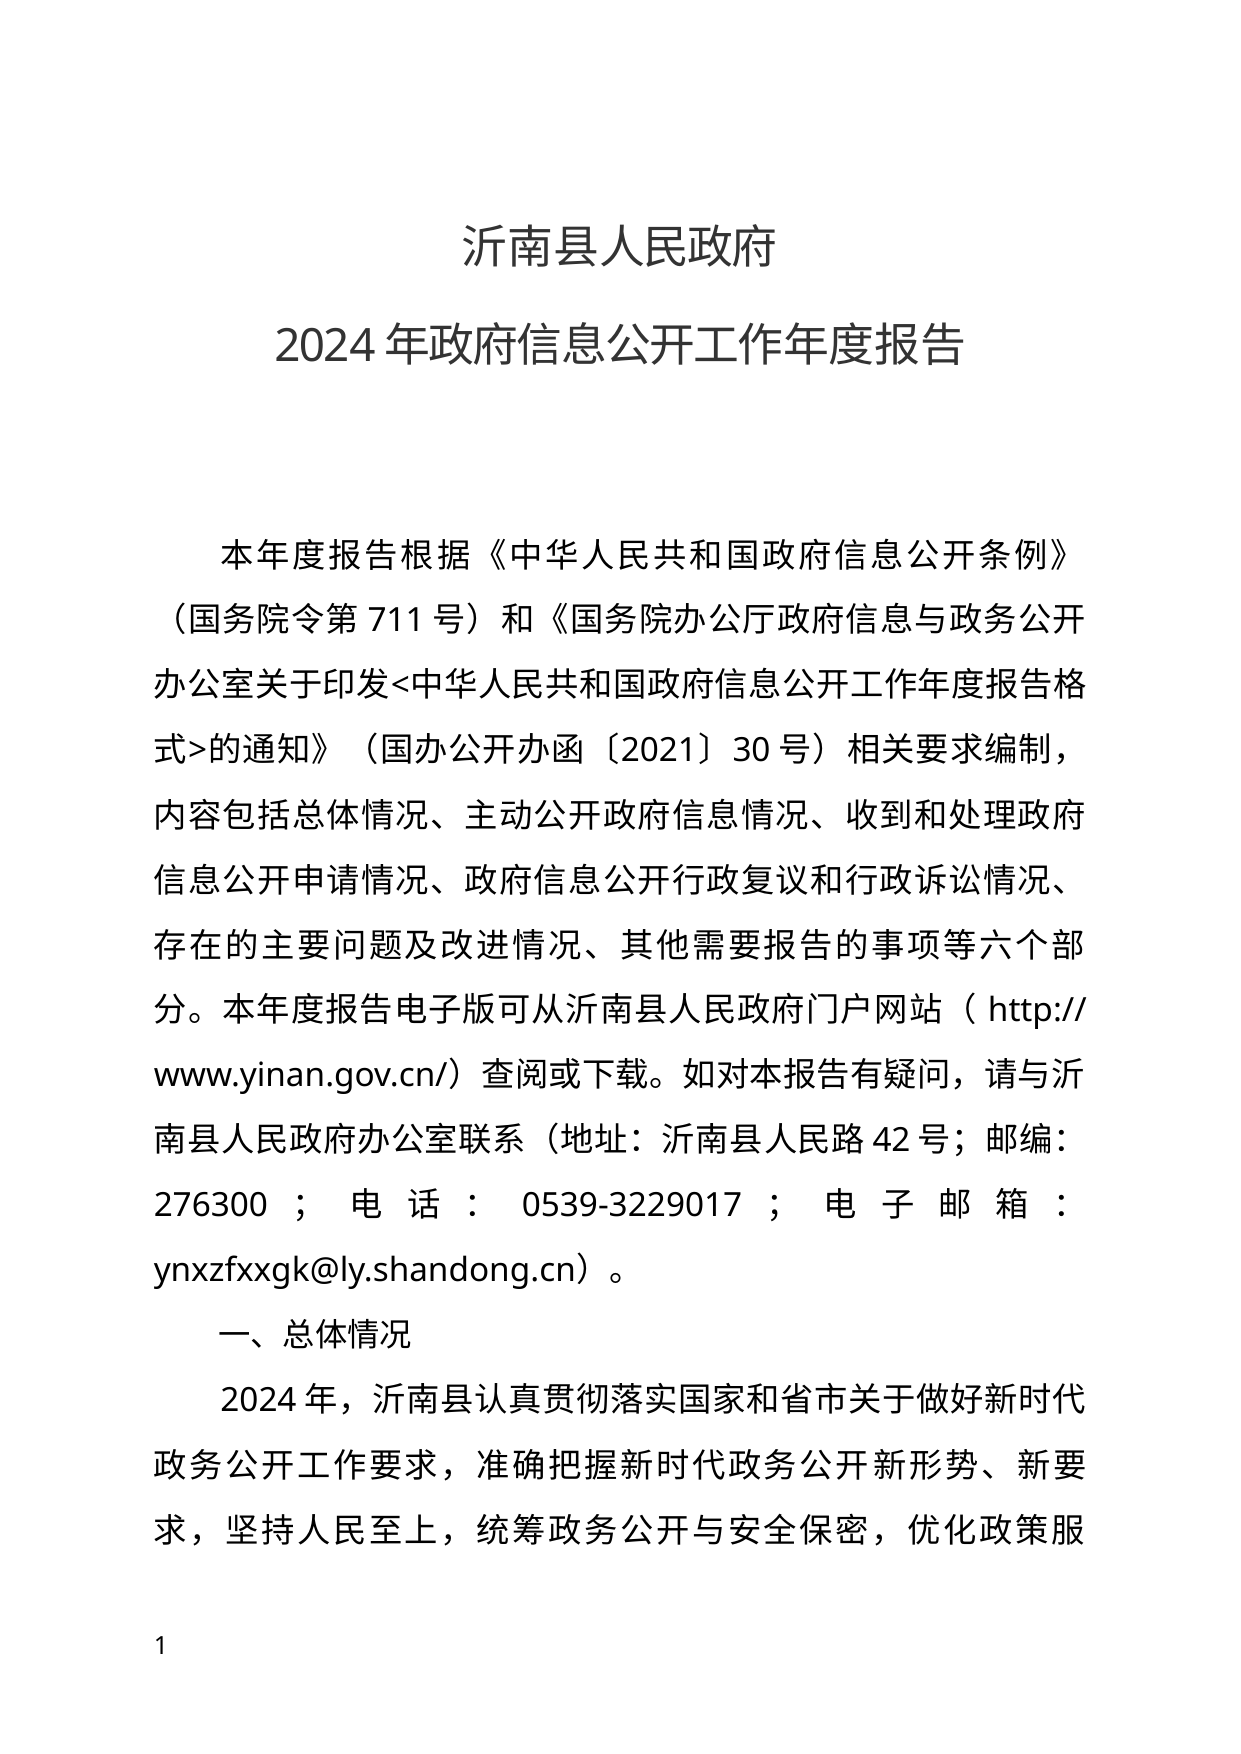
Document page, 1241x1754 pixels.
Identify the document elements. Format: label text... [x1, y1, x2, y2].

text 一、总体情况 [153, 1300, 1087, 1365]
text 2024年政府信息公开工作年度报告 [153, 292, 1087, 390]
text 沂南县人民政府 [153, 195, 1087, 292]
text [153, 1365, 1087, 1560]
text 本年度报告根据《中华人民共和国政府信息公开条例》（国务院令第711号）和《国务院办公厅政府信息与政务公开办公室关于印发<中华人民共和国政府信息公开工作年度报告格式>的通知》（国办公开办函〔2021〕30号）相关要求编制，内容包括总体情况、主动公开政府信息情况、收到和处理政府信息公开申请情况、政府信息公开行政复议和行政诉讼情况、存在的主要问题及改进情况、其他需要报告的事项等六个部分。本年度报告电子版可从沂南县人民政府门户网站（ http://www.yinan.gov.cn/）查阅或下载。如对本报告有疑问，请与沂南县人民政府办公室联系（地址：沂南县人民路42号；邮编：276300；电话：0539-3229017；电子邮箱：ynxzfxxgk@ly.shandong.cn）。 [153, 520, 1087, 1300]
